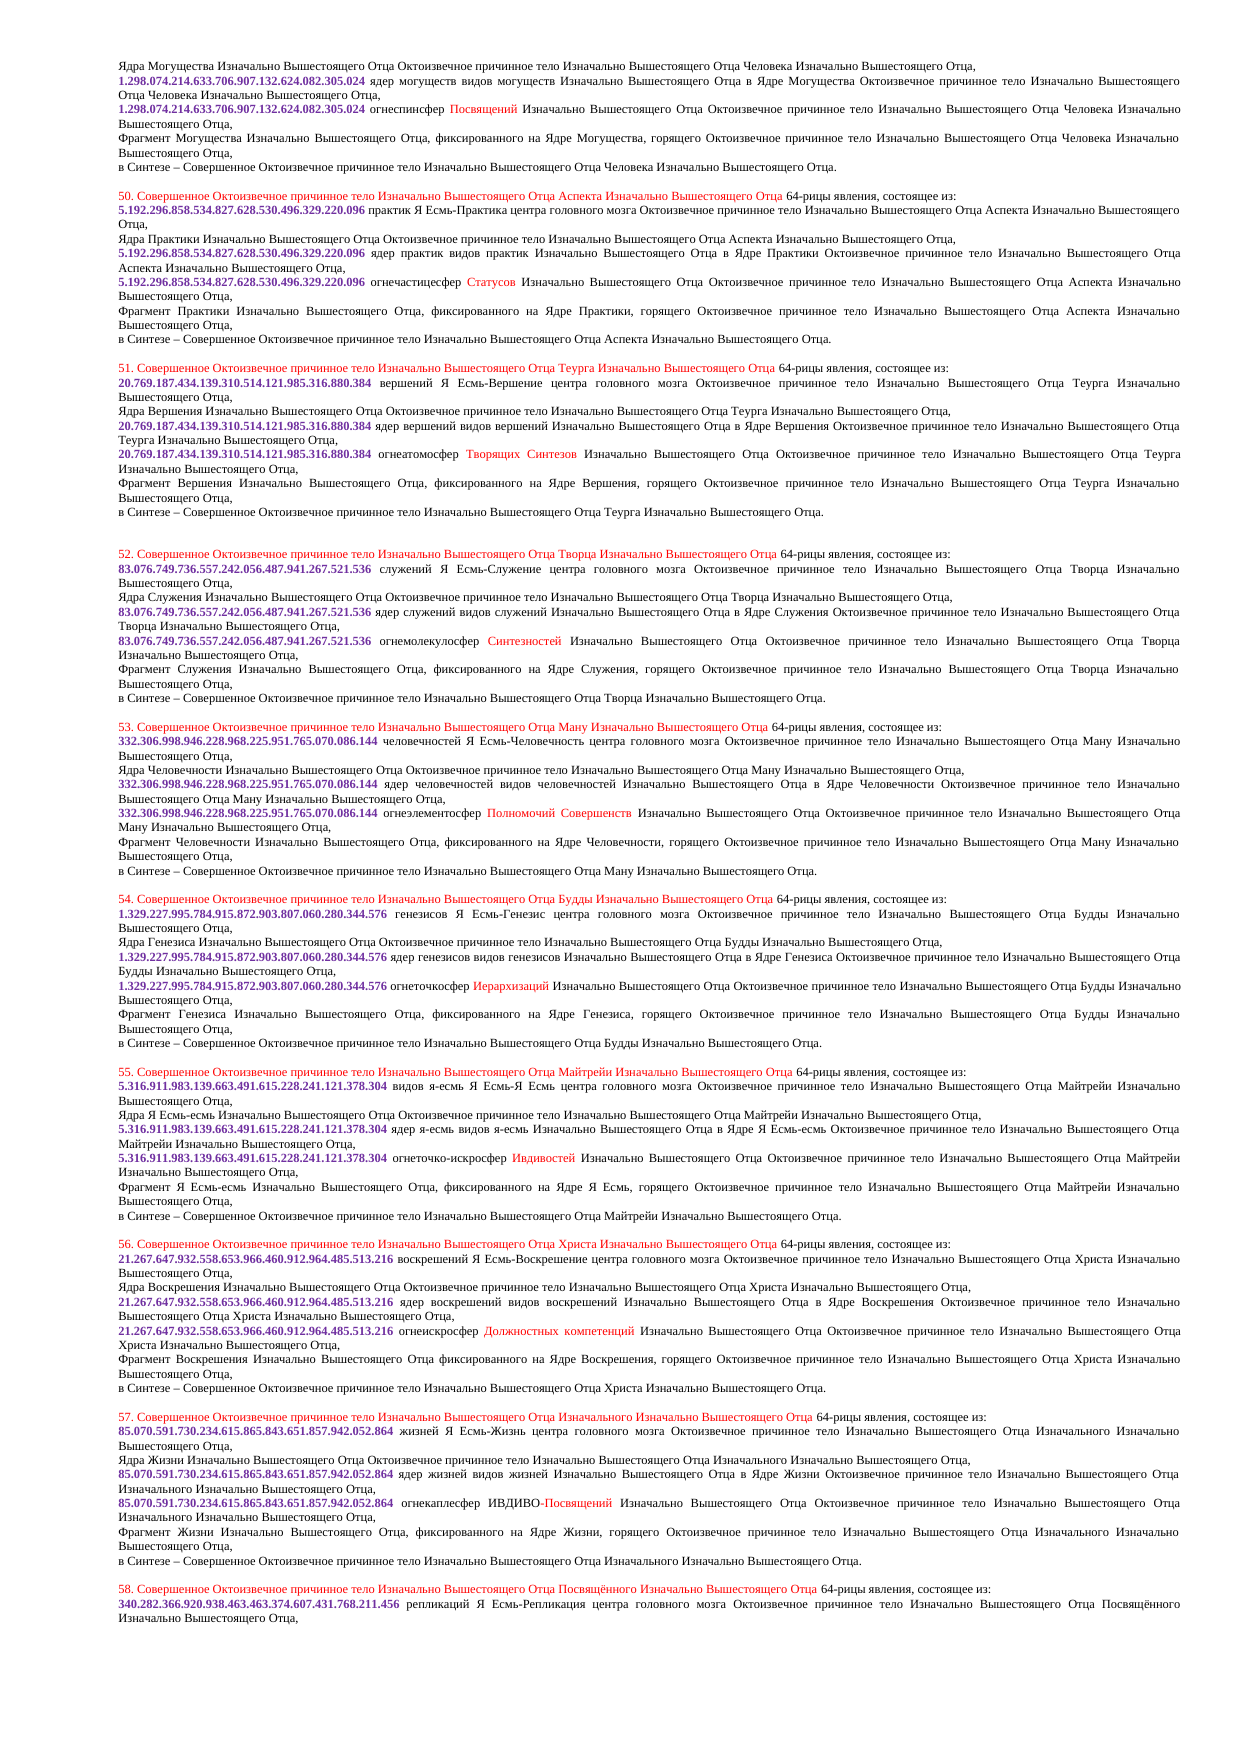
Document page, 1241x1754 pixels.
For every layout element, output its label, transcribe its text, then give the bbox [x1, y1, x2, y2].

text в Синтезе – Совершенное Октоизвечное причинное тело Изначально Вышестоящего Отца Аспекта Изначально Вышестоящего Отца. [118, 332, 1181, 347]
text 20.769.187.434.139.310.514.121.985.316.880.384 ядер вершений видов вершений Изначально Вышестоящего Отца в Ядре Вершения Октоизвечное причинное тело Изначально Вышестоящего Отца Теурга Изначально Вышестоящего Отца, [118, 418, 1181, 447]
text 85.070.591.730.234.615.865.843.651.857.942.052.864 жизней Я Есмь-Жизнь центра головного мозга Октоизвечное причинное тело Изначально Вышестоящего Отца Изначального Изначально Вышестоящего Отца, [118, 1424, 1181, 1453]
text 55. Совершенное Октоизвечное причинное тело Изначально Вышестоящего Отца Майтрейи Изначально Вышестоящего Отца 64-рицы явления, состоящее из: [118, 1064, 1181, 1079]
text 1.329.227.995.784.915.872.903.807.060.280.344.576 генезисов Я Есмь-Генезис центра головного мозга Октоизвечное причинное тело Изначально Вышестоящего Отца Будды Изначально Вышестоящего Отца, [118, 906, 1181, 935]
text 56. Совершенное Октоизвечное причинное тело Изначально Вышестоящего Отца Христа Изначально Вышестоящего Отца 64-рицы явления, состоящее из: [118, 1237, 1181, 1251]
text в Синтезе – Совершенное Октоизвечное причинное тело Изначально Вышестоящего Отца Майтрейи Изначально Вышестоящего Отца. [118, 1208, 1181, 1223]
text 1.329.227.995.784.915.872.903.807.060.280.344.576 огнеточкосфер Иерархизаций Изначально Вышестоящего Отца Октоизвечное причинное тело Изначально Вышестоящего Отца Будды Изначально Вышестоящего Отца, [118, 978, 1181, 1007]
text 83.076.749.736.557.242.056.487.941.267.521.536 огнемолекулосфер Синтезностей Изначально Вышестоящего Отца Октоизвечное причинное тело Изначально Вышестоящего Отца Творца Изначально Вышестоящего Отца, [118, 633, 1181, 662]
text 21.267.647.932.558.653.966.460.912.964.485.513.216 воскрешений Я Есмь-Воскрешение центра головного мозга Октоизвечное причинное тело Изначально Вышестоящего Отца Христа Изначально Вышестоящего Отца, [118, 1251, 1181, 1280]
text Фрагмент Жизни Изначально Вышестоящего Отца, фиксированного на Ядре Жизни, горящего Октоизвечное причинное тело Изначально Вышестоящего Отца Изначального Изначально Вышестоящего Отца, [118, 1524, 1181, 1553]
text 58. Совершенное Октоизвечное причинное тело Изначально Вышестоящего Отца Посвящённого Изначально Вышестоящего Отца 64-рицы явления, состоящее из: [118, 1582, 1181, 1596]
text в Синтезе – Совершенное Октоизвечное причинное тело Изначально Вышестоящего Отца Ману Изначально Вышестоящего Отца. [118, 863, 1181, 878]
text в Синтезе – Совершенное Октоизвечное причинное тело Изначально Вышестоящего Отца Изначального Изначально Вышестоящего Отца. [118, 1553, 1181, 1568]
text в Синтезе – Совершенное Октоизвечное причинное тело Изначально Вышестоящего Отца Человека Изначально Вышестоящего Отца. [118, 160, 1181, 174]
text 332.306.998.946.228.968.225.951.765.070.086.144 огнеэлементосфер Полномочий Совершенств Изначально Вышестоящего Отца Октоизвечное причинное тело Изначально Вышестоящего Отца Ману Изначально Вышестоящего Отца, [118, 806, 1181, 834]
text 85.070.591.730.234.615.865.843.651.857.942.052.864 ядер жизней видов жизней Изначально Вышестоящего Отца в Ядре Жизни Октоизвечное причинное тело Изначально Вышестоящего Отца Изначального Изначально Вышестоящего Отца, [118, 1467, 1181, 1496]
text 5.316.911.983.139.663.491.615.228.241.121.378.304 ядер я-есмь видов я-есмь Изначально Вышестоящего Отца в Ядре Я Есмь-есмь Октоизвечное причинное тело Изначально Вышестоящего Отца Майтрейи Изначально Вышестоящего Отца, [118, 1122, 1181, 1151]
text 21.267.647.932.558.653.966.460.912.964.485.513.216 ядер воскрешений видов воскрешений Изначально Вышестоящего Отца в Ядре Воскрешения Октоизвечное причинное тело Изначально Вышестоящего Отца Христа Изначально Вышестоящего Отца, [118, 1294, 1181, 1323]
text в Синтезе – Совершенное Октоизвечное причинное тело Изначально Вышестоящего Отца Христа Изначально Вышестоящего Отца. [118, 1381, 1181, 1395]
text Ядра Генезиса Изначально Вышестоящего Отца Октоизвечное причинное тело Изначально Вышестоящего Отца Будды Изначально Вышестоящего Отца, [118, 935, 1181, 949]
text Фрагмент Я Есмь-есмь Изначально Вышестоящего Отца, фиксированного на Ядре Я Есмь, горящего Октоизвечное причинное тело Изначально Вышестоящего Отца Майтрейи Изначально Вышестоящего Отца, [118, 1179, 1181, 1208]
text 5.316.911.983.139.663.491.615.228.241.121.378.304 огнеточко-искросфер Ивдивостей Изначально Вышестоящего Отца Октоизвечное причинное тело Изначально Вышестоящего Отца Майтрейи Изначально Вышестоящего Отца, [118, 1151, 1181, 1179]
text 1.329.227.995.784.915.872.903.807.060.280.344.576 ядер генезисов видов генезисов Изначально Вышестоящего Отца в Ядре Генезиса Октоизвечное причинное тело Изначально Вышестоящего Отца Будды Изначально Вышестоящего Отца, [118, 949, 1181, 978]
text 54. Совершенное Октоизвечное причинное тело Изначально Вышестоящего Отца Будды Изначально Вышестоящего Отца 64-рицы явления, состоящее из: [118, 892, 1181, 906]
text Фрагмент Человечности Изначально Вышестоящего Отца, фиксированного на Ядре Человечности, горящего Октоизвечное причинное тело Изначально Вышестоящего Отца Ману Изначально Вышестоящего Отца, [118, 834, 1181, 863]
text Фрагмент Генезиса Изначально Вышестоящего Отца, фиксированного на Ядре Генезиса, горящего Октоизвечное причинное тело Изначально Вышестоящего Отца Будды Изначально Вышестоящего Отца, [118, 1007, 1181, 1036]
text в Синтезе – Совершенное Октоизвечное причинное тело Изначально Вышестоящего Отца Творца Изначально Вышестоящего Отца. [118, 691, 1181, 705]
text Ядра Служения Изначально Вышестоящего Отца Октоизвечное причинное тело Изначально Вышестоящего Отца Творца Изначально Вышестоящего Отца, [118, 590, 1181, 604]
text 5.192.296.858.534.827.628.530.496.329.220.096 ядер практик видов практик Изначально Вышестоящего Отца в Ядре Практики Октоизвечное причинное тело Изначально Вышестоящего Отца Аспекта Изначально Вышестоящего Отца, [118, 246, 1181, 275]
text Фрагмент Воскрешения Изначально Вышестоящего Отца фиксированного на Ядре Воскрешения, горящего Октоизвечное причинное тело Изначально Вышестоящего Отца Христа Изначально Вышестоящего Отца, [118, 1352, 1181, 1381]
text 83.076.749.736.557.242.056.487.941.267.521.536 ядер служений видов служений Изначально Вышестоящего Отца в Ядре Служения Октоизвечное причинное тело Изначально Вышестоящего Отца Творца Изначально Вышестоящего Отца, [118, 604, 1181, 633]
text 85.070.591.730.234.615.865.843.651.857.942.052.864 огнекаплесфер ИВДИВО-Посвящений Изначально Вышестоящего Отца Октоизвечное причинное тело Изначально Вышестоящего Отца Изначального Изначально Вышестоящего Отца, [118, 1496, 1181, 1524]
text Ядра Я Есмь-есмь Изначально Вышестоящего Отца Октоизвечное причинное тело Изначально Вышестоящего Отца Майтрейи Изначально Вышестоящего Отца, [118, 1108, 1181, 1122]
text 20.769.187.434.139.310.514.121.985.316.880.384 огнеатомосфер Творящих Синтезов Изначально Вышестоящего Отца Октоизвечное причинное тело Изначально Вышестоящего Отца Теурга Изначально Вышестоящего Отца, [118, 447, 1181, 476]
text 50. Совершенное Октоизвечное причинное тело Изначально Вышестоящего Отца Аспекта Изначально Вышестоящего Отца 64-рицы явления, состоящее из: [118, 188, 1181, 203]
text 1.298.074.214.633.706.907.132.624.082.305.024 ядер могуществ видов могуществ Изначально Вышестоящего Отца в Ядре Могущества Октоизвечное причинное тело Изначально Вышестоящего Отца Человека Изначально Вышестоящего Отца, [118, 73, 1181, 102]
text 332.306.998.946.228.968.225.951.765.070.086.144 человечностей Я Есмь-Человечность центра головного мозга Октоизвечное причинное тело Изначально Вышестоящего Отца Ману Изначально Вышестоящего Отца, [118, 734, 1181, 763]
text Фрагмент Служения Изначально Вышестоящего Отца, фиксированного на Ядре Служения, горящего Октоизвечное причинное тело Изначально Вышестоящего Отца Творца Изначально Вышестоящего Отца, [118, 662, 1181, 691]
text 52. Совершенное Октоизвечное причинное тело Изначально Вышестоящего Отца Творца Изначально Вышестоящего Отца 64-рицы явления, состоящее из: [118, 547, 1181, 561]
text 51. Совершенное Октоизвечное причинное тело Изначально Вышестоящего Отца Теурга Изначально Вышестоящего Отца 64-рицы явления, состоящее из: [118, 361, 1181, 375]
text 5.316.911.983.139.663.491.615.228.241.121.378.304 видов я-есмь Я Есмь-Я Есмь центра головного мозга Октоизвечное причинное тело Изначально Вышестоящего Отца Майтрейи Изначально Вышестоящего Отца, [118, 1079, 1181, 1108]
text 5.192.296.858.534.827.628.530.496.329.220.096 практик Я Есмь-Практика центра головного мозга Октоизвечное причинное тело Изначально Вышестоящего Отца Аспекта Изначально Вышестоящего Отца, [118, 203, 1181, 232]
text 53. Совершенное Октоизвечное причинное тело Изначально Вышестоящего Отца Ману Изначально Вышестоящего Отца 64-рицы явления, состоящее из: [118, 719, 1181, 734]
text 57. Совершенное Октоизвечное причинное тело Изначально Вышестоящего Отца Изначального Изначально Вышестоящего Отца 64-рицы явления, состоящее из: [118, 1409, 1181, 1424]
text 5.192.296.858.534.827.628.530.496.329.220.096 огнечастицесфер Статусов Изначально Вышестоящего Отца Октоизвечное причинное тело Изначально Вышестоящего Отца Аспекта Изначально Вышестоящего Отца, [118, 275, 1181, 303]
text Ядра Вершения Изначально Вышестоящего Отца Октоизвечное причинное тело Изначально Вышестоящего Отца Теурга Изначально Вышестоящего Отца, [118, 404, 1181, 418]
text 20.769.187.434.139.310.514.121.985.316.880.384 вершений Я Есмь-Вершение центра головного мозга Октоизвечное причинное тело Изначально Вышестоящего Отца Теурга Изначально Вышестоящего Отца, [118, 375, 1181, 404]
text 83.076.749.736.557.242.056.487.941.267.521.536 служений Я Есмь-Служение центра головного мозга Октоизвечное причинное тело Изначально Вышестоящего Отца Творца Изначально Вышестоящего Отца, [118, 561, 1181, 590]
text в Синтезе – Совершенное Октоизвечное причинное тело Изначально Вышестоящего Отца Будды Изначально Вышестоящего Отца. [118, 1036, 1181, 1050]
text Ядра Могущества Изначально Вышестоящего Отца Октоизвечное причинное тело Изначально Вышестоящего Отца Человека Изначально Вышестоящего Отца, [118, 59, 1181, 73]
text 340.282.366.920.938.463.463.374.607.431.768.211.456 репликаций Я Есмь-Репликация центра головного мозга Октоизвечное причинное тело Изначально Вышестоящего Отца Посвящённого Изначально Вышестоящего Отца, [118, 1596, 1181, 1625]
text Фрагмент Практики Изначально Вышестоящего Отца, фиксированного на Ядре Практики, горящего Октоизвечное причинное тело Изначально Вышестоящего Отца Аспекта Изначально Вышестоящего Отца, [118, 303, 1181, 332]
text Ядра Человечности Изначально Вышестоящего Отца Октоизвечное причинное тело Изначально Вышестоящего Отца Ману Изначально Вышестоящего Отца, [118, 763, 1181, 777]
text в Синтезе – Совершенное Октоизвечное причинное тело Изначально Вышестоящего Отца Теурга Изначально Вышестоящего Отца. [118, 505, 1181, 519]
text Ядра Жизни Изначально Вышестоящего Отца Октоизвечное причинное тело Изначально Вышестоящего Отца Изначального Изначально Вышестоящего Отца, [118, 1453, 1181, 1467]
text 21.267.647.932.558.653.966.460.912.964.485.513.216 огнеискросфер Должностных компетенций Изначально Вышестоящего Отца Октоизвечное причинное тело Изначально Вышестоящего Отца Христа Изначально Вышестоящего Отца, [118, 1323, 1181, 1352]
text 332.306.998.946.228.968.225.951.765.070.086.144 ядер человечностей видов человечностей Изначально Вышестоящего Отца в Ядре Человечности Октоизвечное причинное тело Изначально Вышестоящего Отца Ману Изначально Вышестоящего Отца, [118, 777, 1181, 806]
text Фрагмент Вершения Изначально Вышестоящего Отца, фиксированного на Ядре Вершения, горящего Октоизвечное причинное тело Изначально Вышестоящего Отца Теурга Изначально Вышестоящего Отца, [118, 476, 1181, 505]
text Ядра Воскрешения Изначально Вышестоящего Отца Октоизвечное причинное тело Изначально Вышестоящего Отца Христа Изначально Вышестоящего Отца, [118, 1280, 1181, 1294]
text 1.298.074.214.633.706.907.132.624.082.305.024 огнеспинсфер Посвящений Изначально Вышестоящего Отца Октоизвечное причинное тело Изначально Вышестоящего Отца Человека Изначально Вышестоящего Отца, [118, 102, 1181, 131]
text Фрагмент Могущества Изначально Вышестоящего Отца, фиксированного на Ядре Могущества, горящего Октоизвечное причинное тело Изначально Вышестоящего Отца Человека Изначально Вышестоящего Отца, [118, 131, 1181, 160]
text Ядра Практики Изначально Вышестоящего Отца Октоизвечное причинное тело Изначально Вышестоящего Отца Аспекта Изначально Вышестоящего Отца, [118, 232, 1181, 246]
